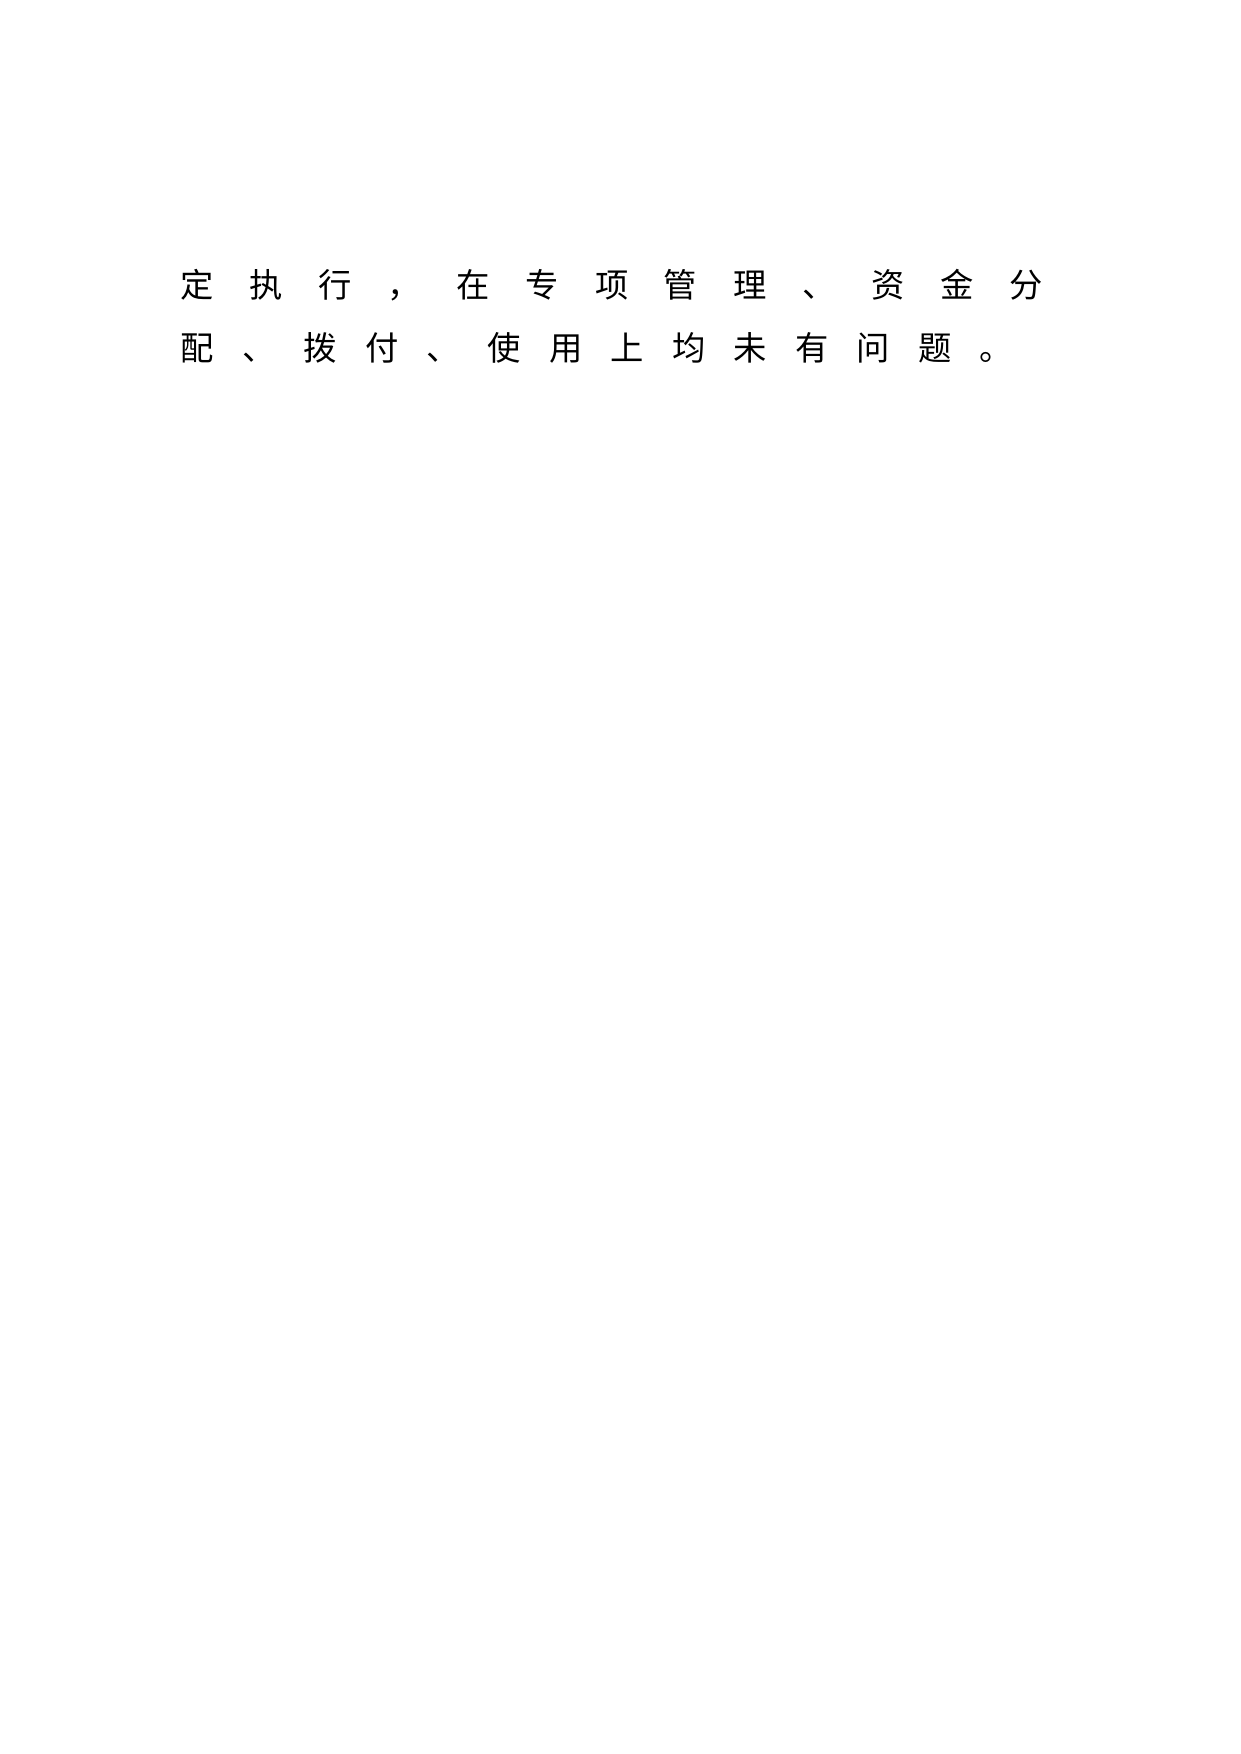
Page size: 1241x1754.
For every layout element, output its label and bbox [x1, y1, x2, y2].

text [180, 251, 1072, 378]
